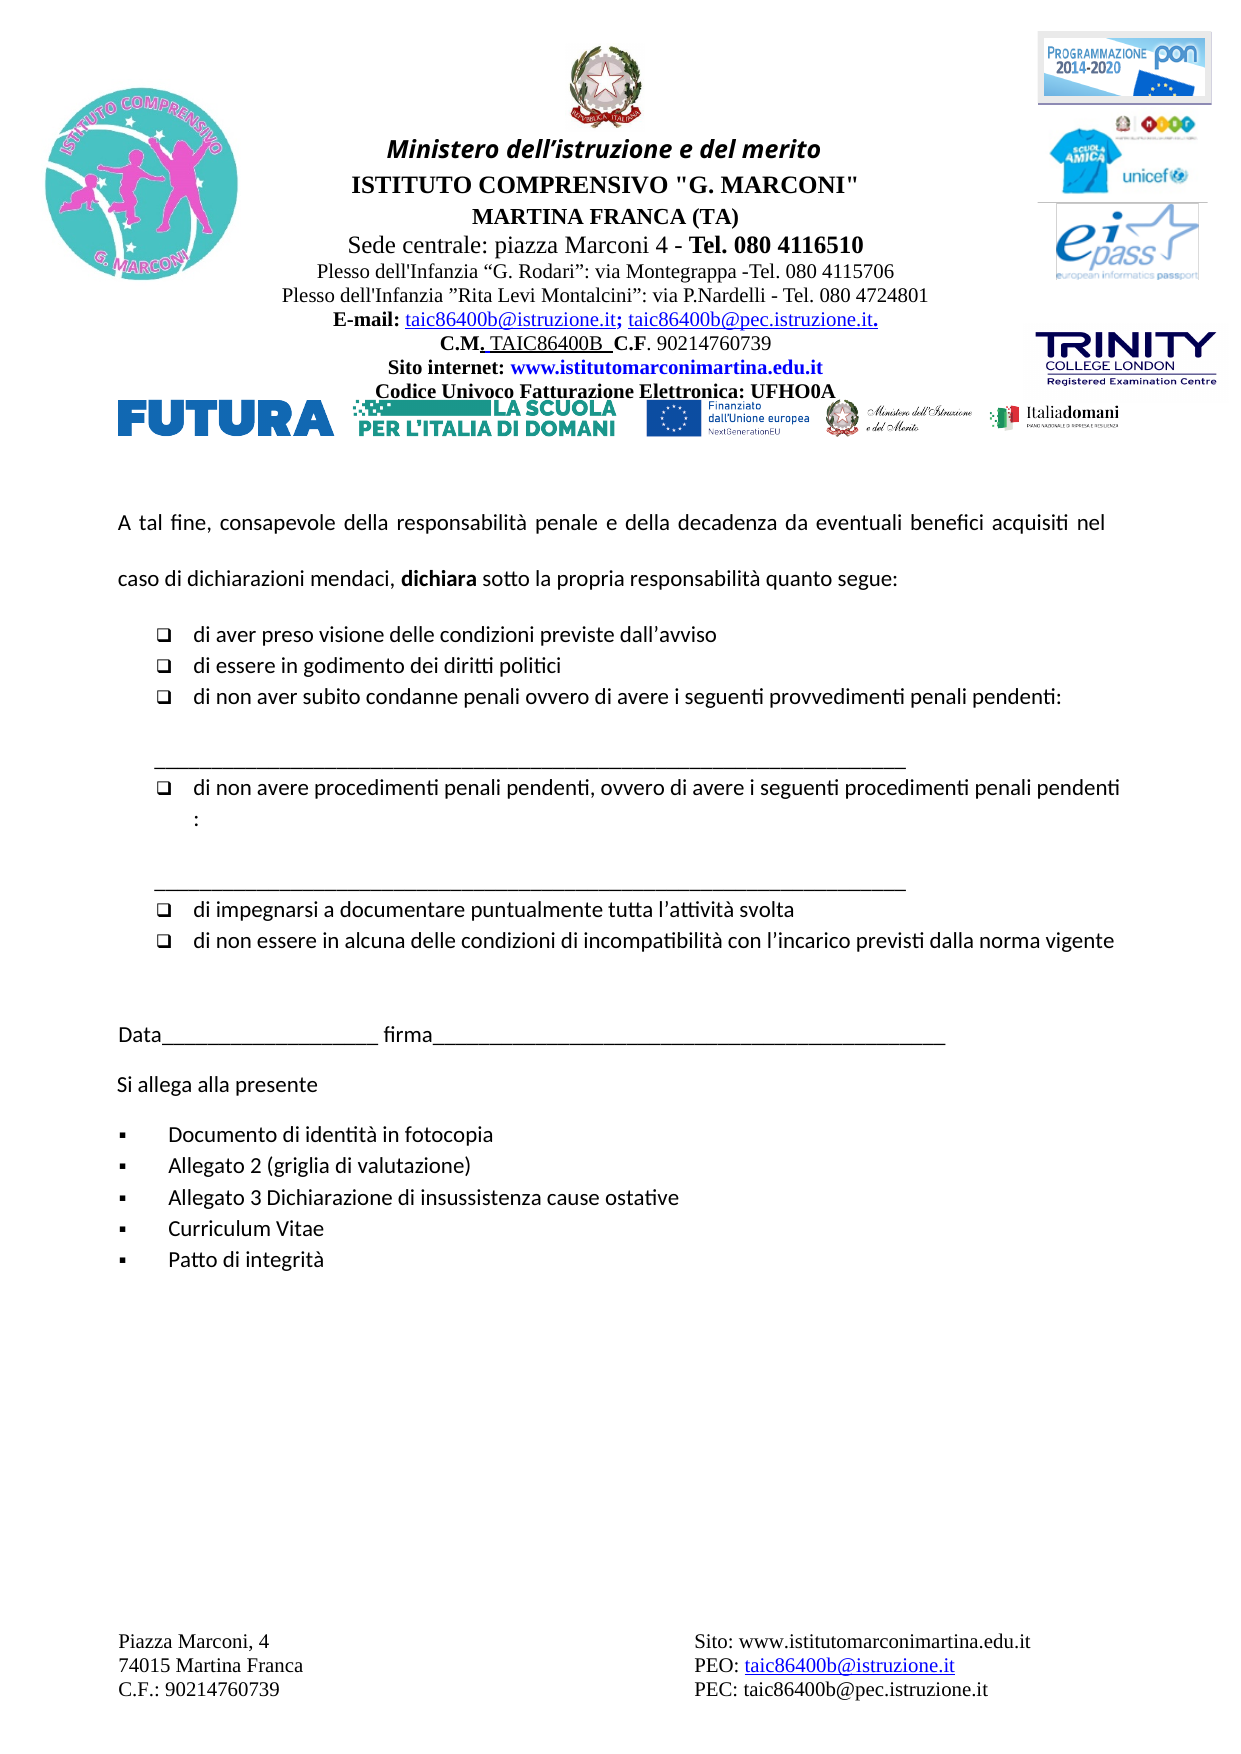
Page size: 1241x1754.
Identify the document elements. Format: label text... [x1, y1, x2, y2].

list di essere in godimento dei diritti politici [156, 651, 1122, 679]
text __________________________________________________________________ [154, 866, 1052, 894]
text Data___________________ firma_____________________________________________ [118, 1020, 1122, 1048]
list A tal fine, consapevole della responsabilità penale e della decadenza da eventuali benefici acquisiti nel caso di dichiarazioni mendaci, dichiara sotto la propria responsabilità quanto segue: [118, 508, 1107, 592]
picture [40, 79, 242, 288]
list Allegato 3 Dichiarazione di insussistenza cause ostative [118, 1183, 1122, 1211]
list Allegato 2 (griglia di valutazione) [118, 1152, 1122, 1180]
picture [565, 43, 646, 132]
text __________________________________________________________________ [154, 744, 1052, 772]
list Curriculum Vitae [118, 1214, 1122, 1242]
list di non aver subito condanne penali ovvero di avere i seguenti provvedimenti penali pendenti: [156, 682, 1122, 710]
list di non avere procedimenti penali pendenti, ovvero di avere i seguenti procedimenti penali pendenti : [156, 773, 1122, 832]
list di impegnarsi a documentare puntualmente tutta l’attività svolta [156, 895, 1122, 923]
picture [118, 323, 1229, 437]
list Patto di integrità [118, 1245, 1122, 1273]
list di non essere in alcuna delle condizioni di incompatibilità con l’incarico previsti dalla norma vigente [156, 927, 1122, 954]
list di aver preso visione delle condizioni previste dall’avviso [156, 620, 1122, 648]
picture [1037, 107, 1208, 280]
text Si allega alla presente [117, 1071, 1122, 1098]
picture [1037, 31, 1212, 105]
list Documento di identità in fotocopia [118, 1121, 1122, 1148]
